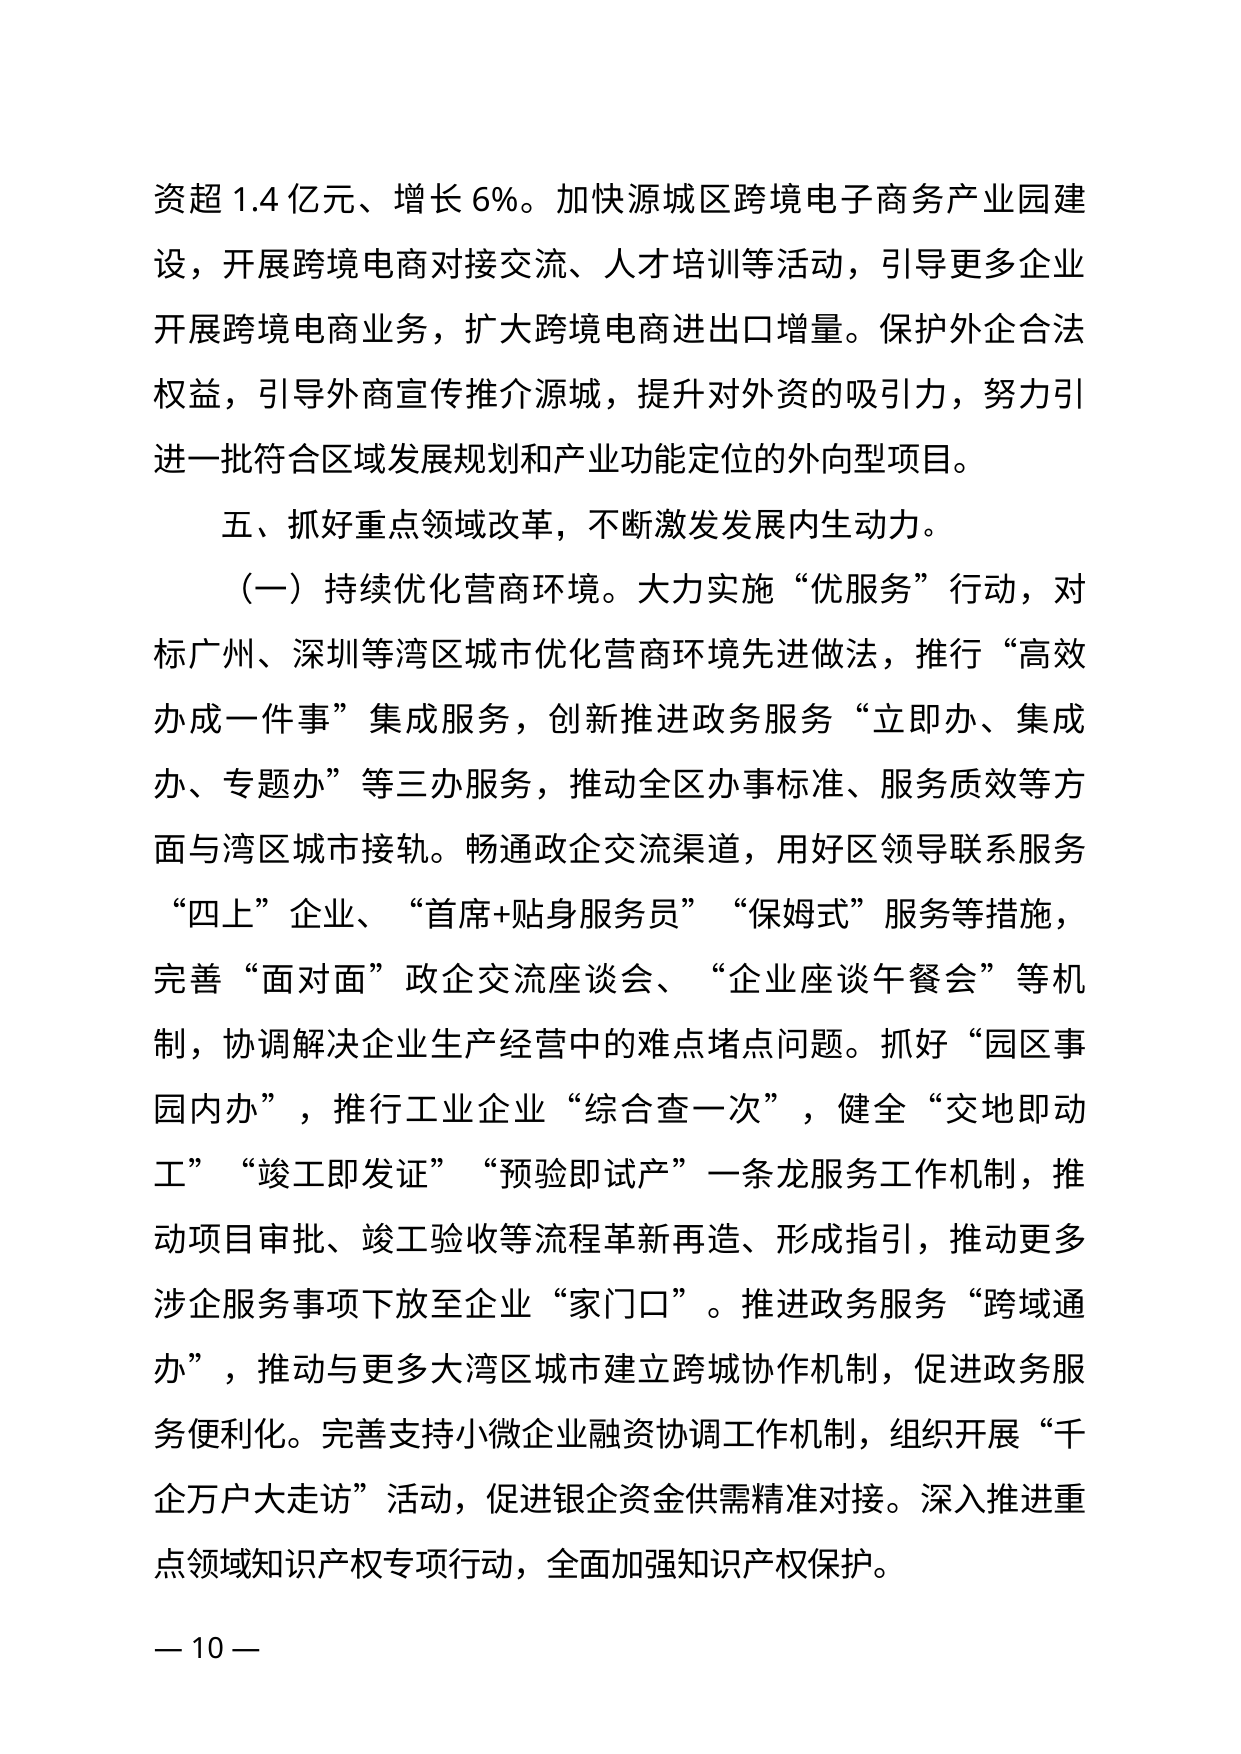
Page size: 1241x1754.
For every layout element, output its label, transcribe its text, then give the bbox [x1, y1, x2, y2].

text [153, 165, 1087, 490]
text 五、抓好重点领域改革，不断激发发展内生动力。 [153, 490, 1087, 555]
text （一）持续优化营商环境。大力实施“优服务”行动，对标广州、深圳等湾区城市优化营商环境先进做法，推行“高效办成一件事”集成服务，创新推进政务服务“立即办、集成办、专题办”等三办服务，推动全区办事标准、服务质效等方面与湾区城市接轨。畅通政企交流渠道，用好区领导联系服务“四上”企业、“首席+贴身服务员”“保姆式”服务等措施，完善“面对面”政企交流座谈会、“企业座谈午餐会”等机制，协调解决企业生产经营中的难点堵点问题。抓好“园区事园内办”，推行工业企业“综合查一次”，健全“交地即动工”“竣工即发证”“预验即试产”一条龙服务工作机制，推动项目审批、竣工验收等流程革新再造、形成指引，推动更多涉企服务事项下放至企业“家门口”。推进政务服务“跨域通办”，推动与更多大湾区城市建立跨城协作机制，促进政务服务便利化。完善支持小微企业融资协调工作机制，组织开展“千企万户大走访”活动，促进银企资金供需精准对接。深入推进重点领域知识产权专项行动，全面加强知识产权保护。 [153, 555, 1087, 1595]
